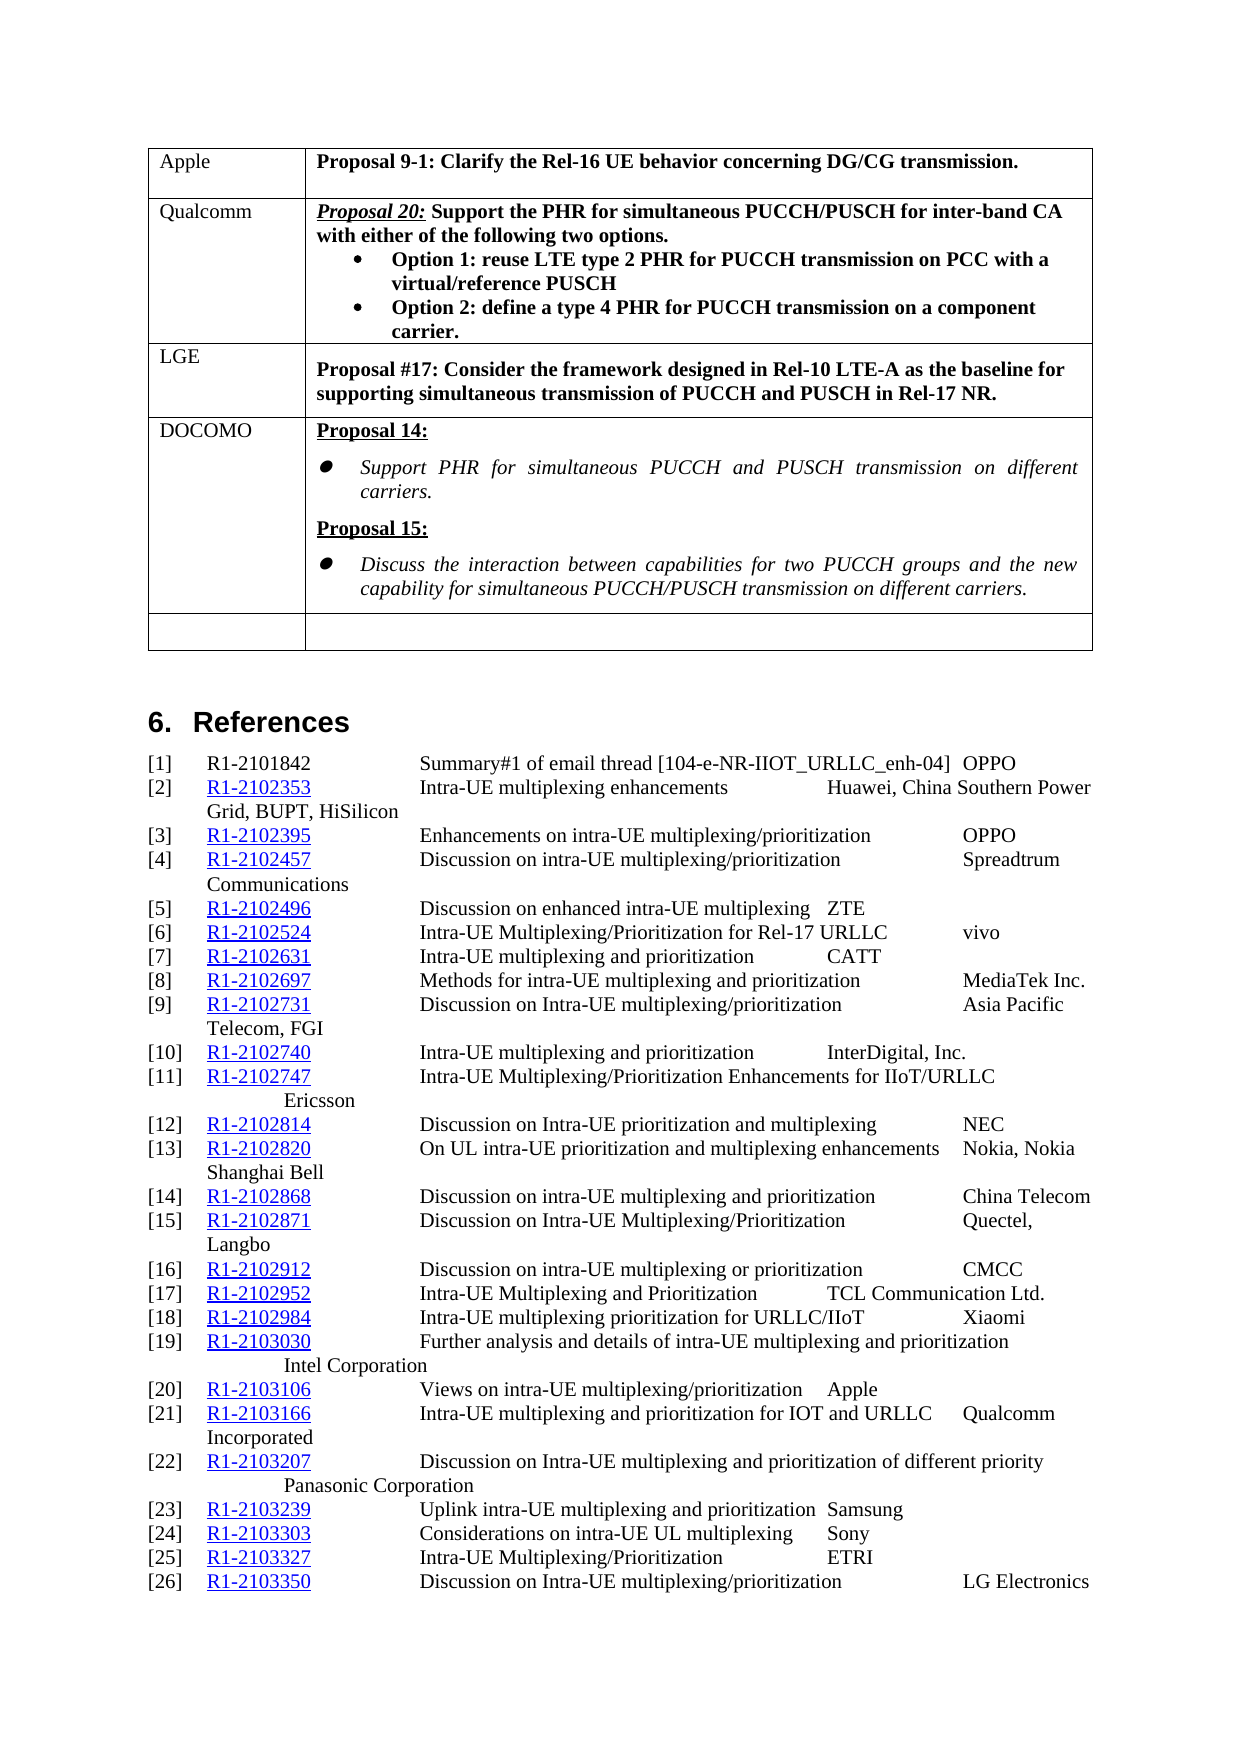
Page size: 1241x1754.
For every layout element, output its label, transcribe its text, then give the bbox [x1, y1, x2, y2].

table_cell Apple [149, 149, 305, 198]
list R1-2103106 Views on intra-UE multiplexing/prioritization Apple [148, 1377, 1093, 1401]
list R1-2102731 Discussion on Intra-UE multiplexing/prioritization Asia Pacific Telecom, FGI [148, 992, 1093, 1040]
list R1-2102871 Discussion on Intra-UE Multiplexing/Prioritization Quectel, Langbo [148, 1208, 1093, 1256]
list R1-2102697 Methods for intra-UE multiplexing and prioritization MediaTek Inc. [148, 968, 1093, 992]
list R1-2102912 Discussion on intra-UE multiplexing or prioritization CMCC [148, 1256, 1093, 1281]
list R1-2101842 Summary#1 of email thread [104-e-NR-IIOT_URLLC_enh-04] OPPO [148, 751, 1093, 775]
list R1-2102952 Intra-UE Multiplexing and Prioritization TCL Communication Ltd. [148, 1281, 1093, 1304]
list R1-2102496 Discussion on enhanced intra-UE multiplexing ZTE [148, 896, 1093, 919]
table_cell [306, 614, 1092, 650]
table_cell Proposal #17: Consider the framework designed in Rel-10 LTE-A as the baseline for supporting simultaneous transmission of PUCCH and PUSCH in Rel-17 NR. [306, 344, 1092, 417]
table_cell Qualcomm [149, 199, 305, 343]
list R1-2103030 Further analysis and details of intra-UE multiplexing and prioritization Intel Corporation [148, 1329, 1093, 1377]
subtitle References [148, 705, 1093, 739]
list R1-2103350 Discussion on Intra-UE multiplexing/prioritization LG Electronics [148, 1569, 1093, 1593]
list R1-2102820 On UL intra-UE prioritization and multiplexing enhancements Nokia, Nokia Shanghai Bell [148, 1136, 1093, 1184]
list R1-2102353 Intra-UE multiplexing enhancements Huawei, China Southern Power Grid, BUPT, HiSilicon [148, 775, 1093, 823]
list R1-2102631 Intra-UE multiplexing and prioritization CATT [148, 944, 1093, 968]
list R1-2103166 Intra-UE multiplexing and prioritization for IOT and URLLC Qualcomm Incorporated [148, 1401, 1093, 1449]
list R1-2102747 Intra-UE Multiplexing/Prioritization Enhancements for IIoT/URLLC Ericsson [148, 1064, 1093, 1112]
table_cell Proposal 14: Support PHR for simultaneous PUCCH and PUSCH transmission on different carriers. Proposal 15: Discuss the interaction between capabilities for two PUCCH groups and the new capability for simultaneous PUCCH/PUSCH transmission on different carriers. [306, 418, 1092, 613]
list R1-2102814 Discussion on Intra-UE prioritization and multiplexing NEC [148, 1112, 1093, 1136]
list R1-2102740 Intra-UE multiplexing and prioritization InterDigital, Inc. [148, 1040, 1093, 1064]
table_cell LGE [149, 344, 305, 417]
list R1-2102984 Intra-UE multiplexing prioritization for URLLC/IIoT Xiaomi [148, 1304, 1093, 1329]
list R1-2103327 Intra-UE Multiplexing/Prioritization ETRI [148, 1545, 1093, 1569]
list R1-2102868 Discussion on intra-UE multiplexing and prioritization China Telecom [148, 1184, 1093, 1208]
list R1-2102524 Intra-UE Multiplexing/Prioritization for Rel-17 URLLC vivo [148, 919, 1093, 944]
list R1-2103303 Considerations on intra-UE UL multiplexing Sony [148, 1521, 1093, 1545]
list R1-2102395 Enhancements on intra-UE multiplexing/prioritization OPPO [148, 823, 1093, 847]
list R1-2102457 Discussion on intra-UE multiplexing/prioritization Spreadtrum Communications [148, 847, 1093, 896]
list R1-2103239 Uplink intra-UE multiplexing and prioritization Samsung [148, 1497, 1093, 1521]
table_cell [149, 614, 305, 650]
table_cell Proposal 20: Support the PHR for simultaneous PUCCH/PUSCH for inter-band CA with either of the following two options. Option 1: reuse LTE type 2 PHR for PUCCH transmission on PCC with a virtual/reference PUSCH Option 2: define a type 4 PHR for PUCCH transmission on a component carrier. [306, 199, 1092, 343]
table_cell Proposal 9-1: Clarify the Rel-16 UE behavior concerning DG/CG transmission. [306, 149, 1092, 198]
table_cell DOCOMO [149, 418, 305, 613]
list R1-2103207 Discussion on Intra-UE multiplexing and prioritization of different priority Panasonic Corporation [148, 1449, 1093, 1497]
